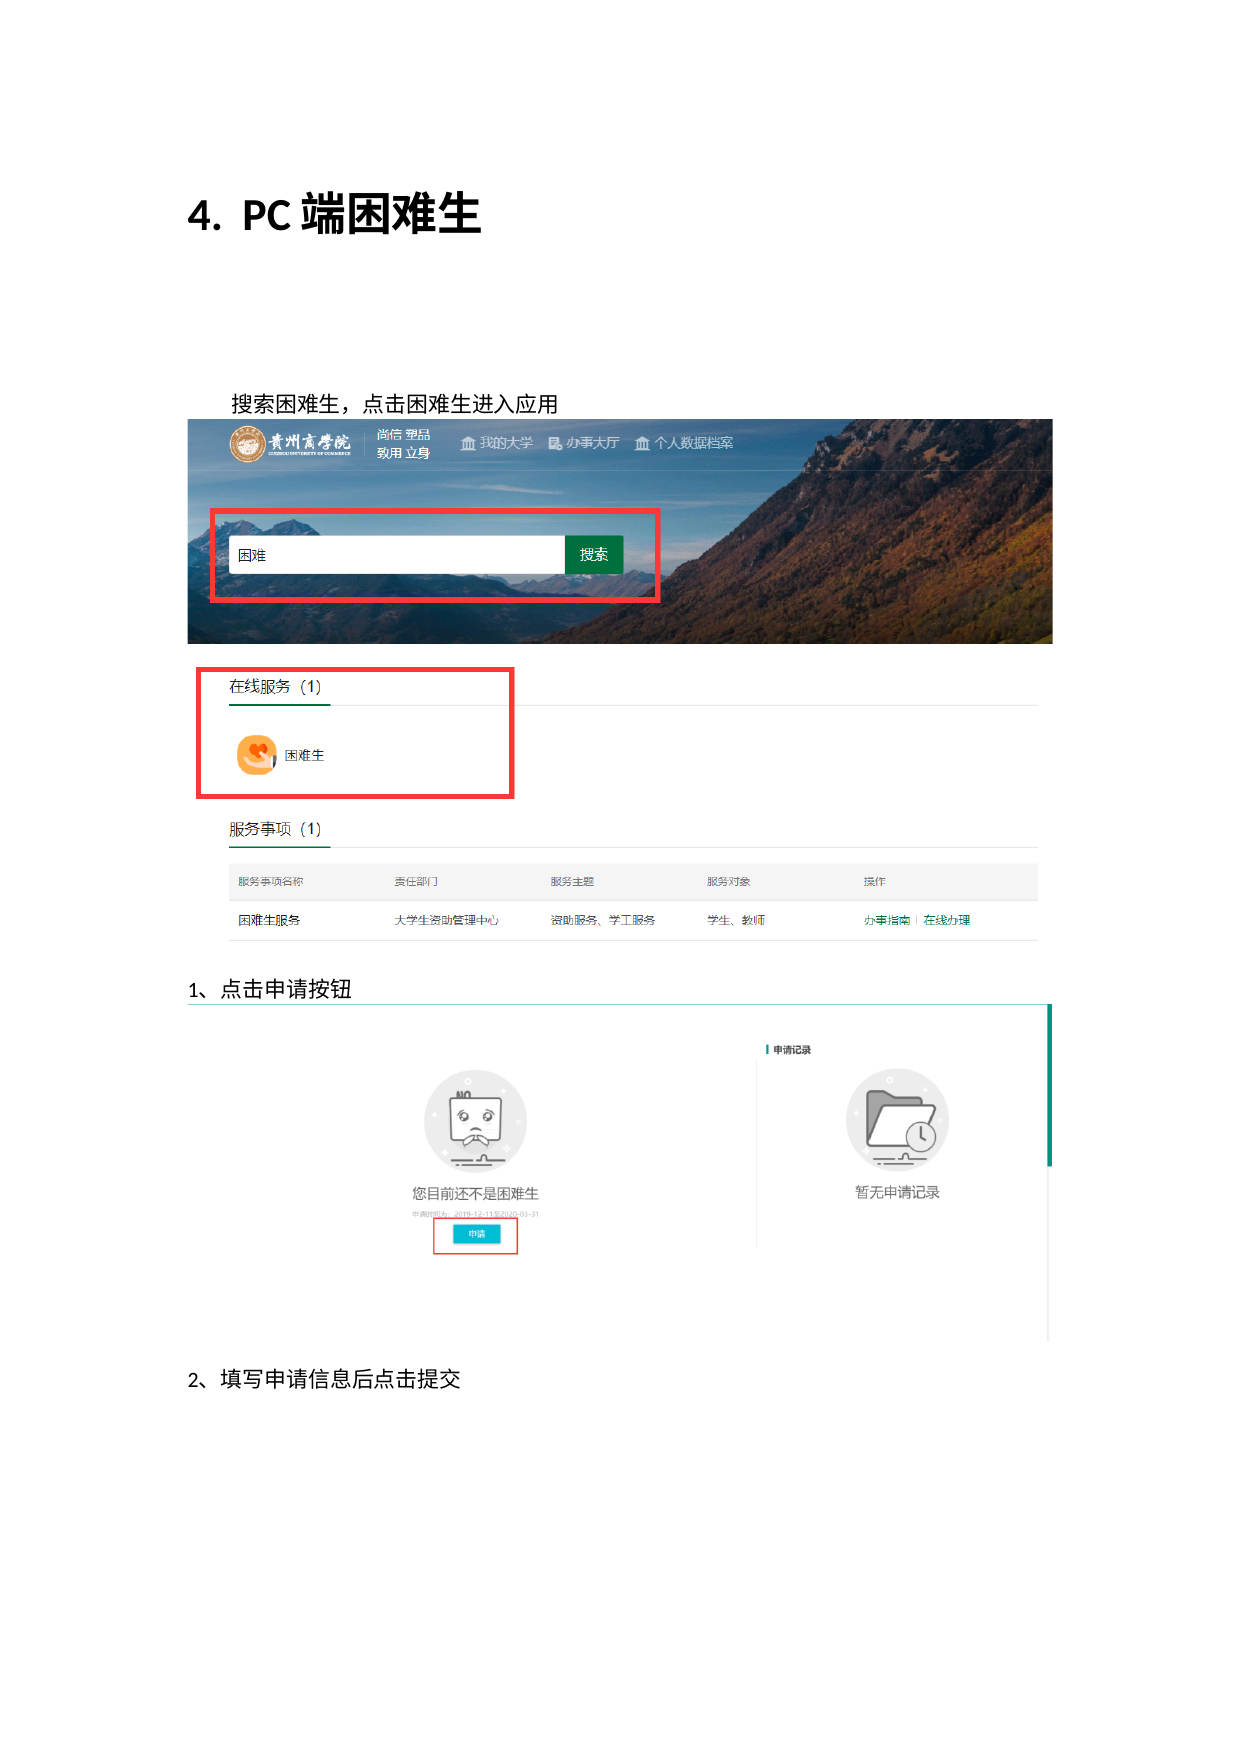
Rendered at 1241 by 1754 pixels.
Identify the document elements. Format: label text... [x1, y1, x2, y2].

picture [187, 1004, 1052, 1342]
picture [187, 419, 1053, 966]
text 搜索困难生，点击困难生进入应用 [187, 387, 1053, 419]
subtitle PC端困难生 [187, 162, 1053, 259]
list 填写申请信息后点击提交 [187, 1362, 1053, 1394]
list 点击申请按钮 [187, 972, 1053, 1004]
